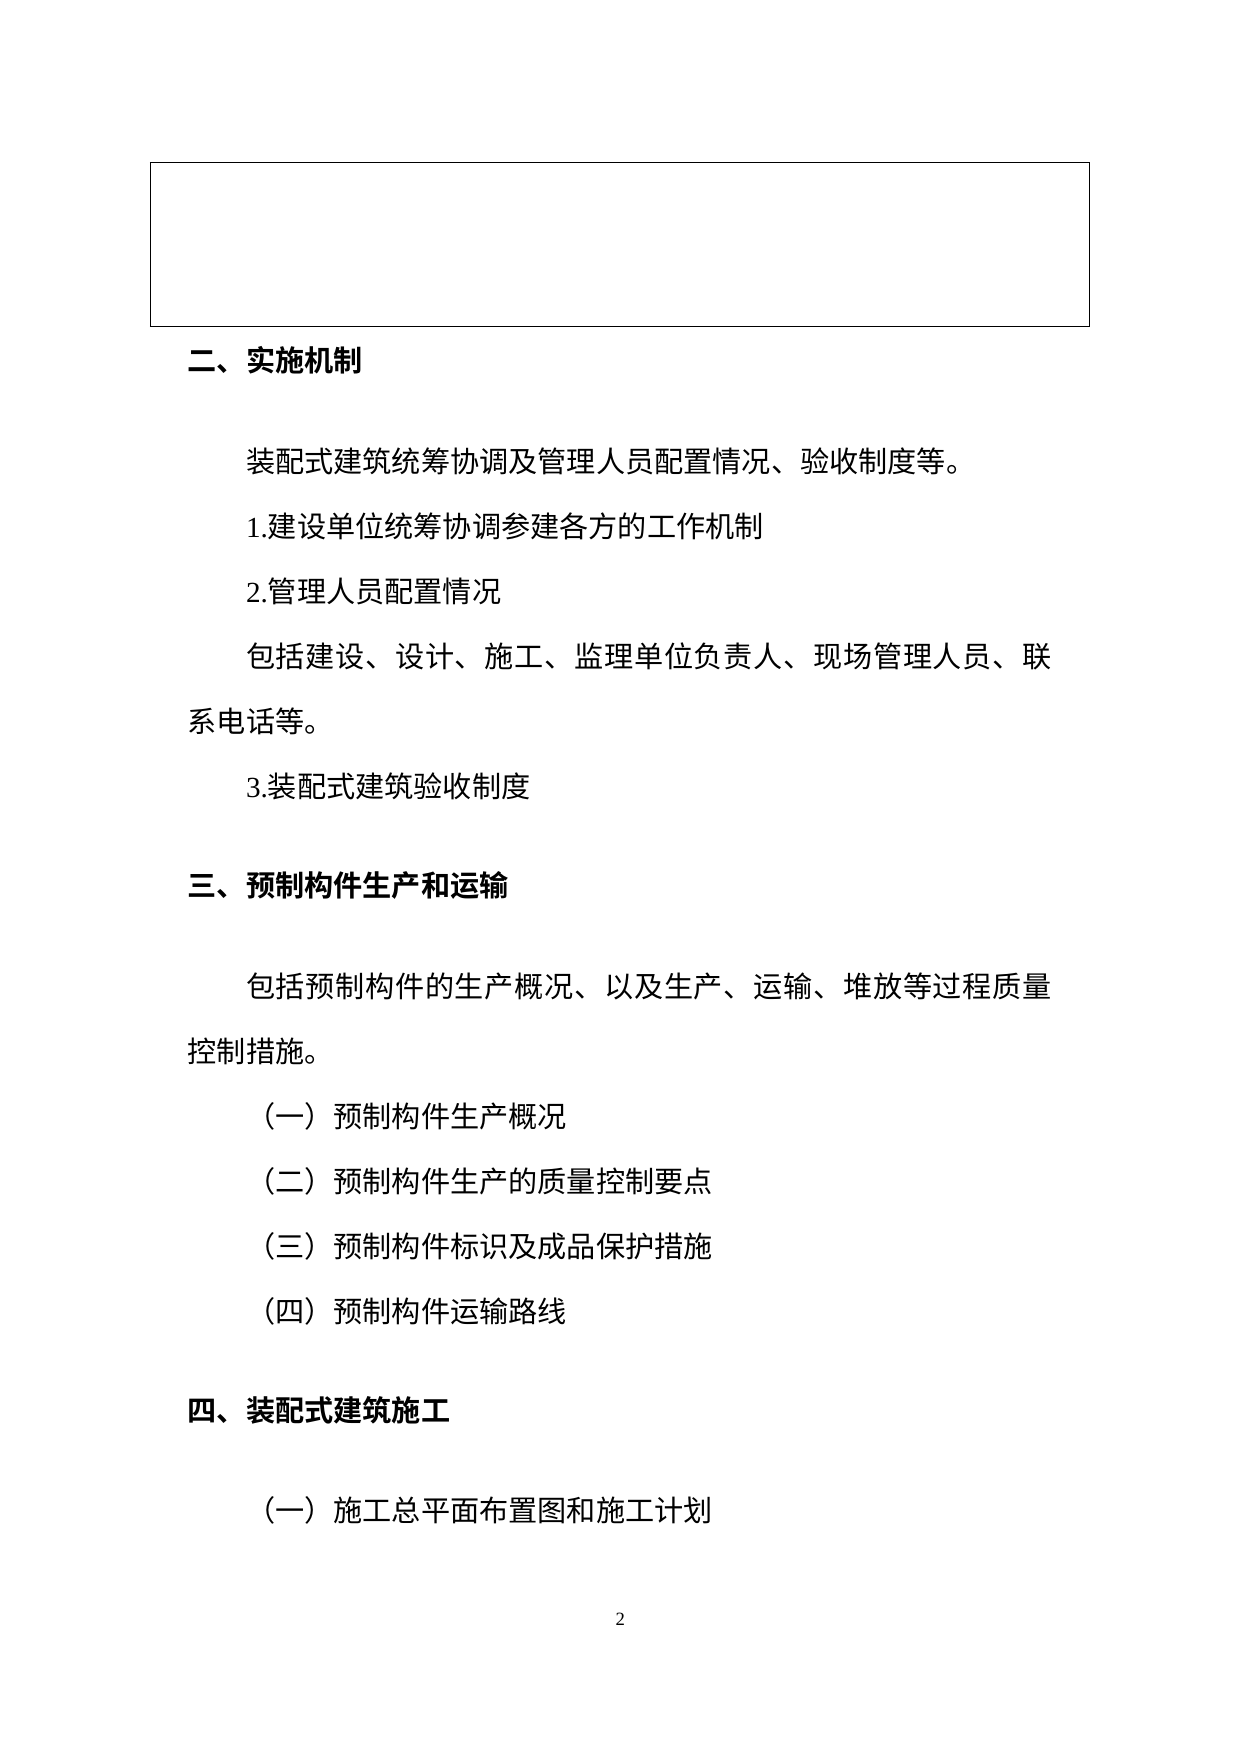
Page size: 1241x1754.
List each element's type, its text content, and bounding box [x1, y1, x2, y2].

text （一）预制构件生产概况 [187, 1082, 1053, 1147]
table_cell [151, 163, 1089, 326]
subtitle 四、装配式建筑施工 [187, 1376, 1053, 1441]
text （三）预制构件标识及成品保护措施 [187, 1212, 1053, 1277]
text （四）预制构件运输路线 [187, 1277, 1053, 1342]
text 包括预制构件的生产概况、以及生产、运输、堆放等过程质量控制措施。 [187, 952, 1053, 1082]
text 包括建设、设计、施工、监理单位负责人、现场管理人员、联系电话等。 [187, 622, 1053, 752]
text 3.装配式建筑验收制度 [187, 752, 1053, 817]
subtitle 二、实施机制 [187, 327, 1053, 392]
text （一）施工总平面布置图和施工计划 [187, 1477, 1053, 1542]
text （二）预制构件生产的质量控制要点 [187, 1147, 1053, 1212]
subtitle 三、预制构件生产和运输 [187, 851, 1053, 916]
text 1.建设单位统筹协调参建各方的工作机制 [187, 492, 1053, 557]
text 装配式建筑统筹协调及管理人员配置情况、验收制度等。 [187, 427, 1053, 492]
text 2.管理人员配置情况 [187, 557, 1053, 622]
